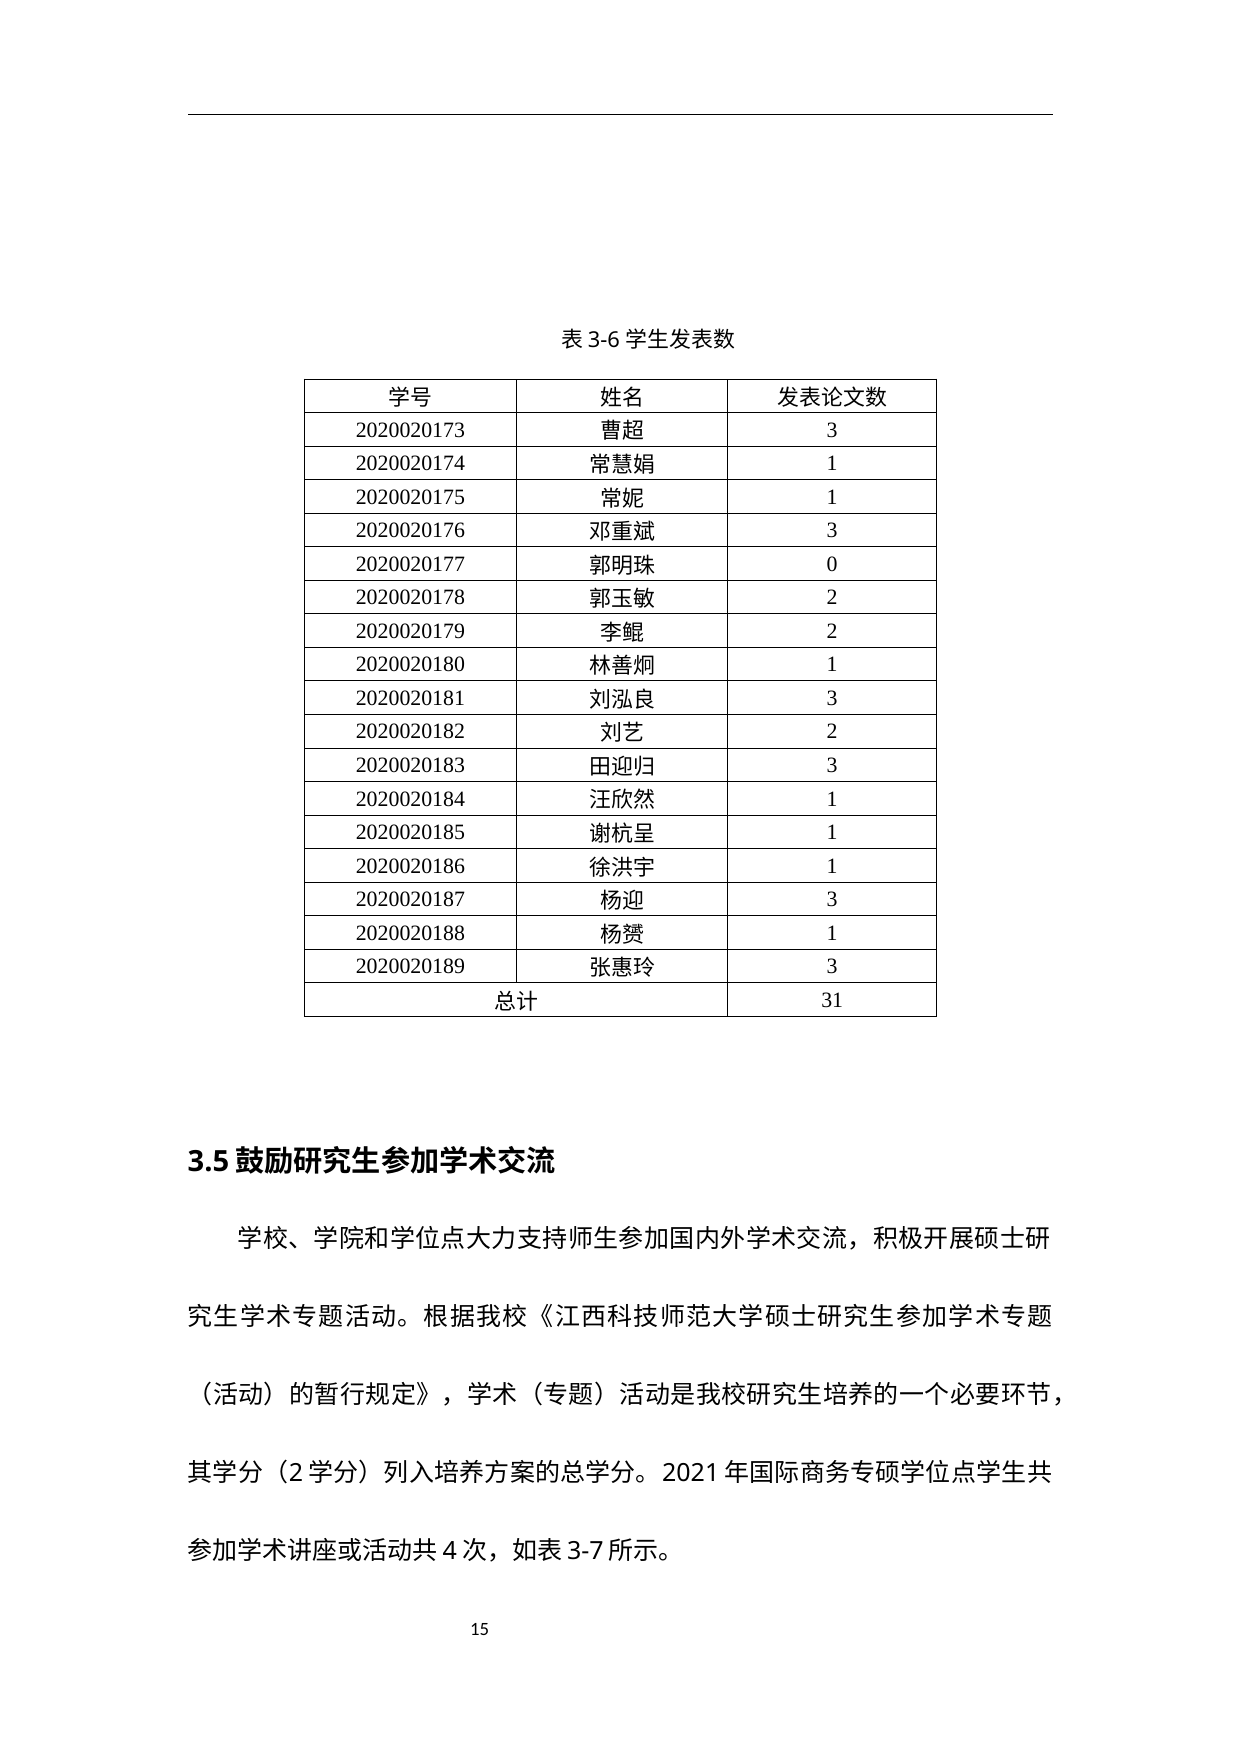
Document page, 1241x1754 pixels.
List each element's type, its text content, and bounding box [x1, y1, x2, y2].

table_cell 林善炯 [517, 648, 727, 680]
table_cell 郭玉敏 [517, 581, 727, 613]
table_cell 2020020179 [305, 614, 516, 647]
table_cell 1 [728, 648, 936, 680]
table_cell 2020020185 [305, 816, 516, 848]
table_header 发表论文数 [728, 380, 936, 412]
table_cell 2020020173 [305, 413, 516, 446]
table_cell 汪欣然 [517, 782, 727, 814]
table_cell 2 [728, 715, 936, 747]
table_cell 2020020182 [305, 715, 516, 747]
table_cell 杨赟 [517, 916, 727, 949]
table_cell 2020020186 [305, 849, 516, 882]
table_cell 3 [728, 749, 936, 781]
table_cell 2020020180 [305, 648, 516, 680]
text 表3-6 学生发表数 [187, 322, 1053, 354]
table_cell 3 [728, 514, 936, 546]
table_cell 1 [728, 916, 936, 949]
table_cell 刘艺 [517, 715, 727, 747]
table_cell 2 [728, 581, 936, 613]
table_cell 31 [728, 983, 936, 1016]
table_cell 2020020183 [305, 749, 516, 781]
table_cell 1 [728, 447, 936, 479]
table_cell 总计 [305, 983, 727, 1016]
table_cell 1 [728, 480, 936, 513]
table_cell 2020020176 [305, 514, 516, 546]
text 学校、学院和学位点大力支持师生参加国内外学术交流，积极开展硕士研究生学术专题活动。根据我校《江西科技师范大学硕士研究生参加学术专题（活动）的暂行规定》，学术（专题）活动是我校研究生培养的一个必要环节，其学分（2学分）列入培养方案的总学分。2021年国际商务专硕学位点学生共参加学术讲座或活动共4次，如表3-7所示。 [187, 1204, 1053, 1581]
table_cell 2020020181 [305, 681, 516, 714]
table_header 姓名 [517, 380, 727, 412]
table_cell 2 [728, 614, 936, 647]
table_cell 3 [728, 883, 936, 915]
table_cell 2020020178 [305, 581, 516, 613]
table_cell 1 [728, 816, 936, 848]
table_cell 李鲲 [517, 614, 727, 647]
table_cell 1 [728, 782, 936, 814]
table_cell 田迎归 [517, 749, 727, 781]
table_cell 1 [728, 849, 936, 882]
table_cell 邓重斌 [517, 514, 727, 546]
table_cell 2020020184 [305, 782, 516, 814]
table_cell 郭明珠 [517, 547, 727, 580]
table_cell 常慧娟 [517, 447, 727, 479]
table_cell 2020020177 [305, 547, 516, 580]
table_cell 张惠玲 [517, 950, 727, 982]
table_cell 2020020189 [305, 950, 516, 982]
table_cell 2020020175 [305, 480, 516, 513]
table_cell 2020020174 [305, 447, 516, 479]
table_cell 0 [728, 547, 936, 580]
table_cell 2020020187 [305, 883, 516, 915]
table_cell 常妮 [517, 480, 727, 513]
table_cell 3 [728, 681, 936, 714]
table_cell 谢杭呈 [517, 816, 727, 848]
table_cell 2020020188 [305, 916, 516, 949]
table_cell 3 [728, 413, 936, 446]
table_cell 曹超 [517, 413, 727, 446]
table_cell 徐洪宇 [517, 849, 727, 882]
table_cell 3 [728, 950, 936, 982]
table_cell 刘泓良 [517, 681, 727, 714]
table_header 学号 [305, 380, 516, 412]
text 3.5鼓励研究生参加学术交流 [187, 1127, 1053, 1192]
table_cell 杨迎 [517, 883, 727, 915]
